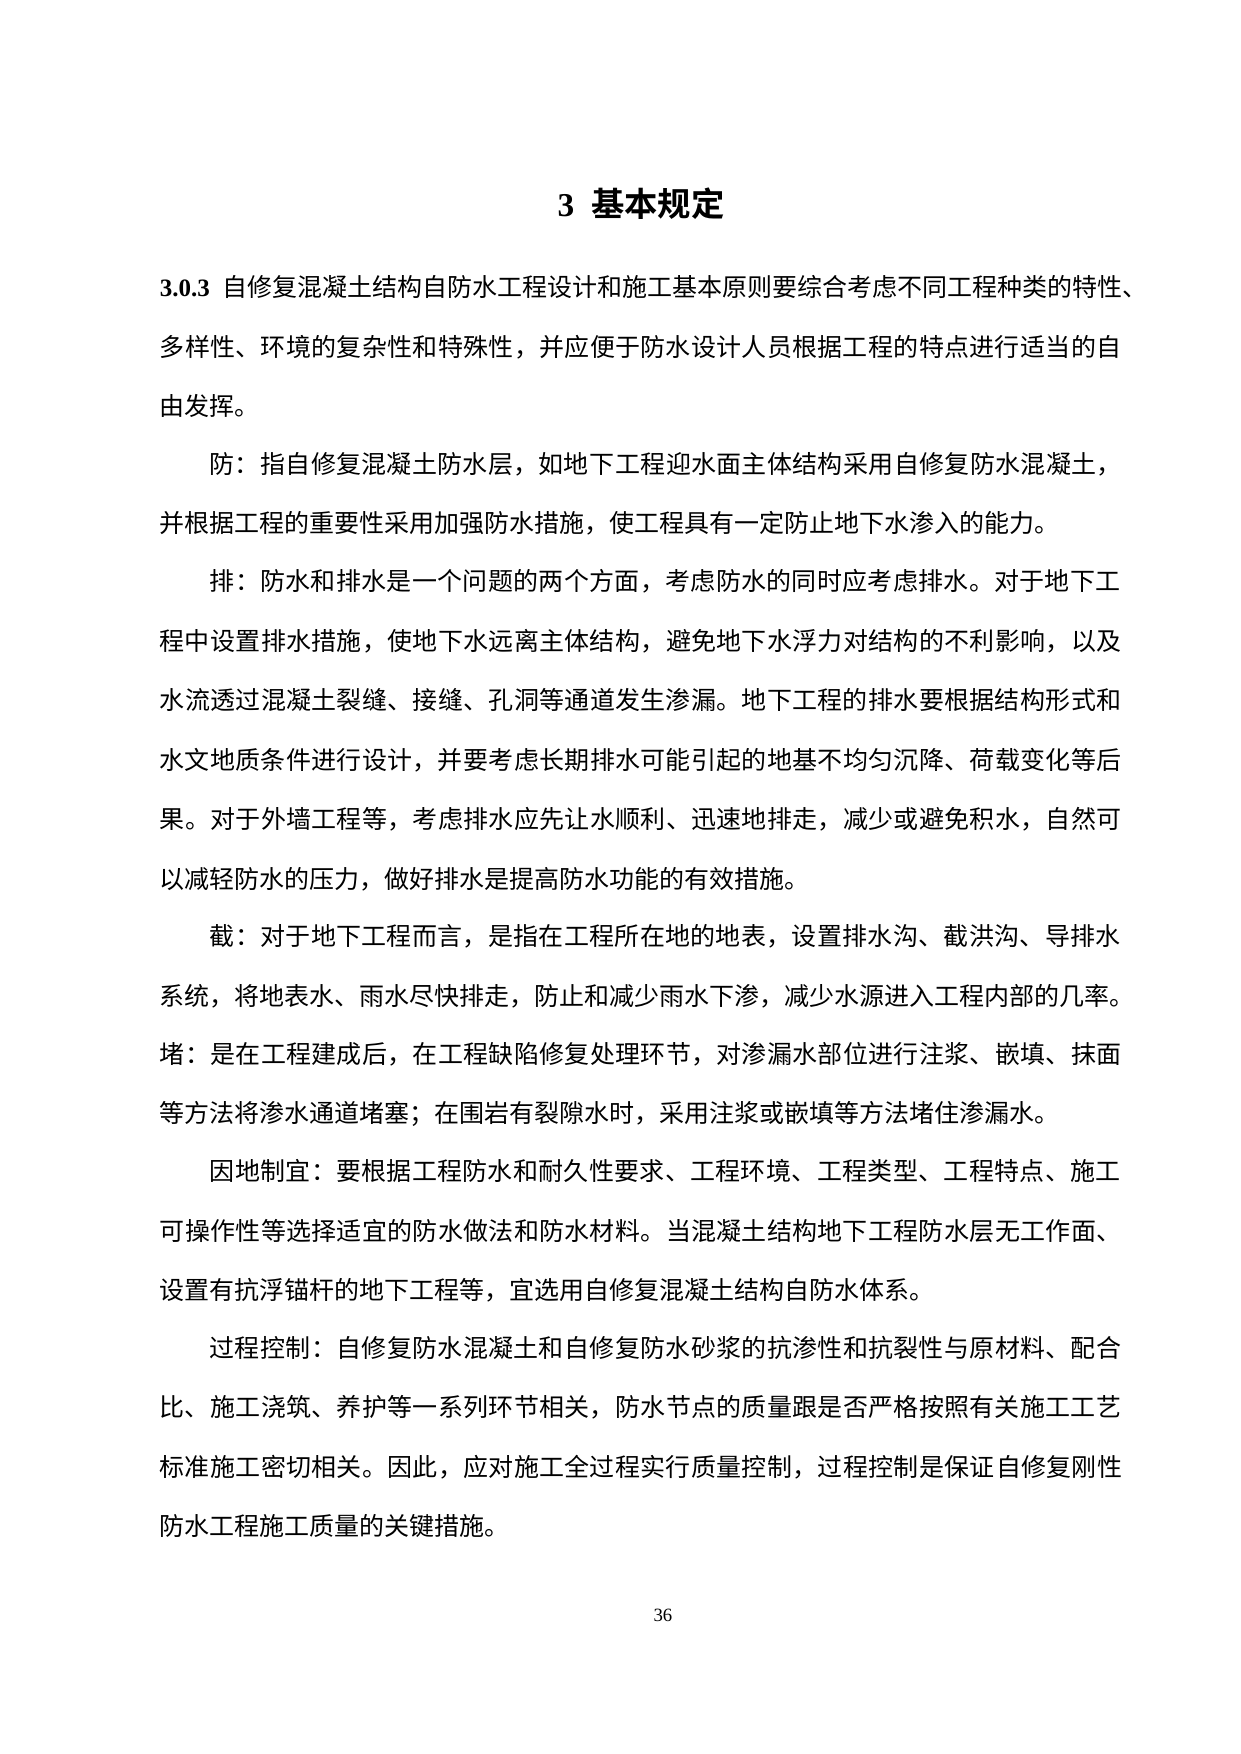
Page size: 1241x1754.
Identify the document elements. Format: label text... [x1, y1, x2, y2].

text 防：指自修复混凝土防水层，如地下工程迎水面主体结构采用自修复防水混凝土，并根据工程的重要性采用加强防水措施，使工程具有一定防止地下水渗入的能力。 [159, 443, 1122, 542]
text 因地制宜：要根据工程防水和耐久性要求、工程环境、工程类型、工程特点、施工可操作性等选择适宜的防水做法和防水材料。当混凝土结构地下工程防水层无工作面、设置有抗浮锚杆的地下工程等，宜选用自修复混凝土结构自防水体系。 [159, 1150, 1122, 1308]
text 排：防水和排水是一个问题的两个方面，考虑防水的同时应考虑排水。对于地下工程中设置排水措施，使地下水远离主体结构，避免地下水浮力对结构的不利影响，以及水流透过混凝土裂缝、接缝、孔洞等通道发生渗漏。地下工程的排水要根据结构形式和水文地质条件进行设计，并要考虑长期排水可能引起的地基不均匀沉降、荷载变化等后果。对于外墙工程等，考虑排水应先让水顺利、迅速地排走，减少或避免积水，自然可以减轻防水的压力，做好排水是提高防水功能的有效措施。 [159, 560, 1122, 897]
text 堵：是在工程建成后，在工程缺陷修复处理环节，对渗漏水部位进行注浆、嵌填、抹面等方法将渗水通道堵塞；在围岩有裂隙水时，采用注浆或嵌填等方法堵住渗漏水。 [159, 1032, 1122, 1132]
text 截：对于地下工程而言，是指在工程所在地的地表，设置排水沟、截洪沟、导排水系统，将地表水、雨水尽快排走，防止和减少雨水下渗，减少水源进入工程内部的几率。 [159, 915, 1122, 1014]
text 3.0.3 自修复混凝土结构自防水工程设计和施工基本原则要综合考虑不同工程种类的特性、多样性、环境的复杂性和特殊性，并应便于防水设计人员根据工程的特点进行适当的自由发挥。 [159, 266, 1122, 424]
subtitle 3 基本规定 [159, 162, 1122, 242]
text 过程控制：自修复防水混凝土和自修复防水砂浆的抗渗性和抗裂性与原材料、配合比、施工浇筑、养护等一系列环节相关，防水节点的质量跟是否严格按照有关施工工艺标准施工密切相关。因此，应对施工全过程实行质量控制，过程控制是保证自修复刚性防水工程施工质量的关键措施。 [159, 1327, 1122, 1545]
